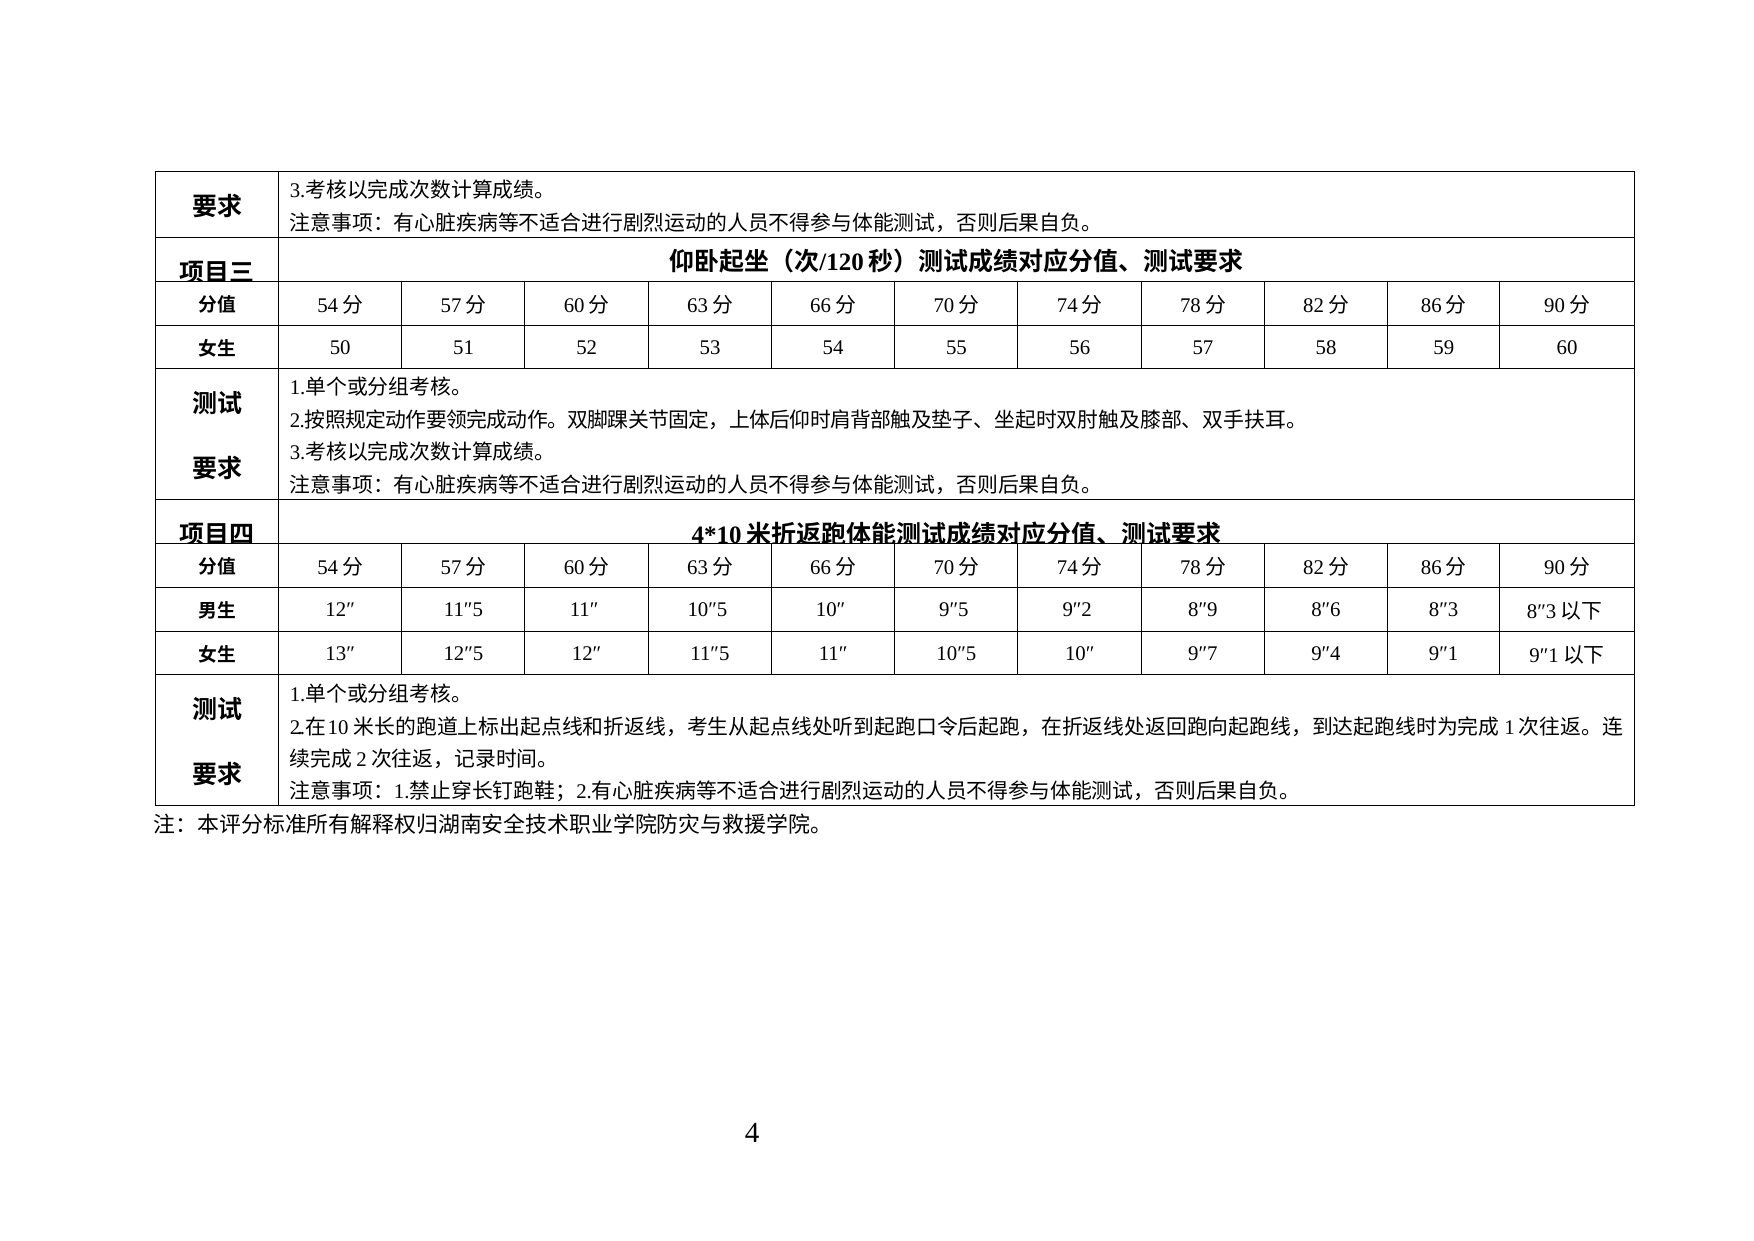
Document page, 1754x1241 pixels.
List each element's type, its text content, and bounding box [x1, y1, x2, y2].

table_cell 8″9 [1142, 588, 1264, 631]
table_cell 60分 [525, 544, 648, 587]
table_cell 女生 [156, 632, 278, 674]
table_cell 项目三 [156, 238, 278, 281]
table_cell 10″5 [895, 632, 1017, 674]
table_cell 86分 [1388, 282, 1499, 324]
table_cell 10″5 [649, 588, 771, 631]
table_cell 66分 [772, 282, 894, 324]
table_cell 项目四 [156, 500, 278, 543]
table_cell 9″2 [1018, 588, 1141, 631]
table_cell 63分 [649, 282, 771, 324]
table_cell 70分 [895, 282, 1017, 324]
table_cell 10″ [772, 588, 894, 631]
table_cell 58 [1265, 326, 1387, 368]
table_cell 男生 [156, 588, 278, 631]
table_cell 90分 [1500, 544, 1634, 587]
table_cell 测试 要求 [156, 172, 278, 237]
table_cell 11″ [525, 588, 648, 631]
table_cell 8″3以下 [1500, 588, 1634, 631]
table_cell 1.单个或分组考核。 2..在 10 米长的跑道上标出起点线和折返线，考生从起点线处听到起跑口令后起跑，在折返线处返回跑向起跑线，到达起跑线时为完成1次往返。连续完成2次往返，记录时间。 注意事项：1.禁止穿长钉跑鞋；2.有心脏疾病等不适合进行剧烈运动的人员不得参与体能测试，否则后果自负。 [279, 675, 1634, 805]
table_cell 11″5 [402, 588, 524, 631]
table_cell 54 [772, 326, 894, 368]
table_cell 63分 [649, 544, 771, 587]
table_cell 74分 [1018, 282, 1141, 324]
table_cell 82分 [1265, 544, 1387, 587]
table_cell 11″ [772, 632, 894, 674]
table_cell 12″ [279, 588, 401, 631]
text 注：本评分标准所有解释权归湖南安全技术职业学院防灾与救援学院。 [153, 806, 1636, 839]
table_cell 54分 [279, 282, 401, 324]
table_cell 12″5 [402, 632, 524, 674]
table_cell 60 [1500, 326, 1634, 368]
table_cell 52 [525, 326, 648, 368]
table_cell 13″ [279, 632, 401, 674]
table_cell 55 [895, 326, 1017, 368]
table_cell 57分 [402, 544, 524, 587]
table_cell 82分 [1265, 282, 1387, 324]
table_cell 70分 [895, 544, 1017, 587]
table_cell 59 [1388, 326, 1499, 368]
table_cell 51 [402, 326, 524, 368]
table_cell 分值 [156, 544, 278, 587]
table_cell 9″1以下 [1500, 632, 1634, 674]
table_cell 9″1 [1388, 632, 1499, 674]
table_cell 90分 [1500, 282, 1634, 324]
table_cell 11″5 [649, 632, 771, 674]
table_cell 10″ [1018, 632, 1141, 674]
table_cell 女生 [156, 326, 278, 368]
table_cell 9″7 [1142, 632, 1264, 674]
table_cell 9″5 [895, 588, 1017, 631]
table_cell 54分 [279, 544, 401, 587]
table_cell 测试 要求 [156, 675, 278, 805]
table_cell 8″3 [1388, 588, 1499, 631]
table_cell 9″4 [1265, 632, 1387, 674]
table_cell 分值 [156, 282, 278, 324]
table_cell 78分 [1142, 282, 1264, 324]
table_cell 57分 [402, 282, 524, 324]
table_cell 测试 要求 [156, 369, 278, 499]
table_cell 60分 [525, 282, 648, 324]
table_cell 78分 [1142, 544, 1264, 587]
table_cell 74分 [1018, 544, 1141, 587]
table_cell 56 [1018, 326, 1141, 368]
table_cell 57 [1142, 326, 1264, 368]
table_cell 50 [279, 326, 401, 368]
table_cell 53 [649, 326, 771, 368]
table_cell 8″6 [1265, 588, 1387, 631]
table_cell 86分 [1388, 544, 1499, 587]
table_cell 12″ [525, 632, 648, 674]
table_cell 4*10米折返跑体能测试成绩对应分值、测试要求 [279, 500, 1634, 543]
table_cell 仰卧起坐（次/120秒）测试成绩对应分值、测试要求 [279, 238, 1634, 281]
table_cell 1.单个或分组考核。 2.按照规定动作要领完成动作。双脚踝关节固定，上体后仰时肩背部触及垫子、坐起时双肘触及膝部、双手扶耳。 3.考核以完成次数计算成绩。 注意事项：有心脏疾病等不适合进行剧烈运动的人员不得参与体能测试，否则后果自负。 [279, 369, 1634, 499]
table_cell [279, 172, 1634, 237]
table_cell 66分 [772, 544, 894, 587]
